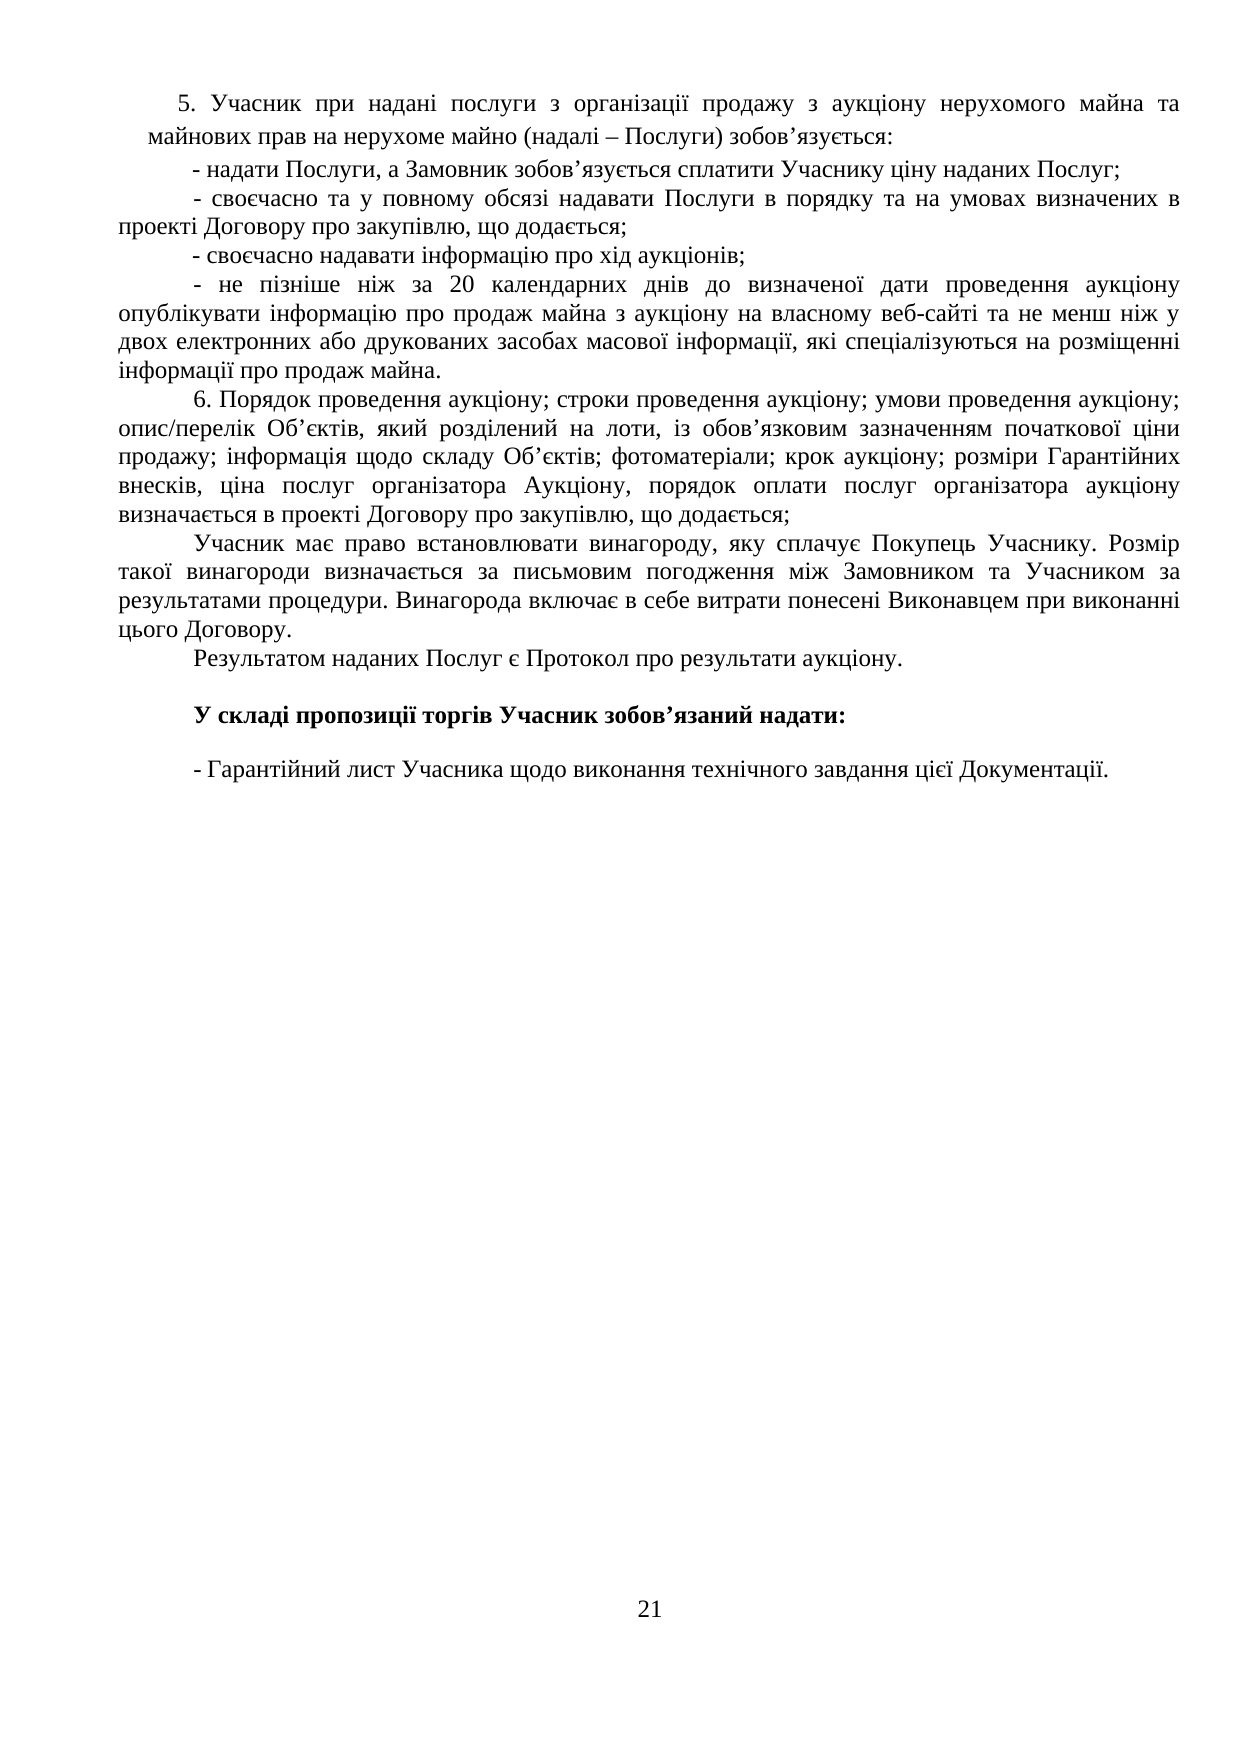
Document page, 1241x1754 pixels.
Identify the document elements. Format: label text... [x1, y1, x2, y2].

list - Гарантійний лист Учасника щодо виконання технічного завдання цієї Документації. [118, 754, 1181, 783]
list - своєчасно надавати інформацію про хід аукціонів; [192, 240, 1181, 269]
list - надати Послуги, а Замовник зобов’язується сплатити Учаснику ціну наданих Послуг; [192, 154, 1181, 183]
list - своєчасно та у повному обсязі надавати Послуги в порядку та на умовах визначених в проекті Договору про закупівлю, що додається; [118, 183, 1181, 240]
list Учасник має право встановлювати винагороду, яку сплачує Покупець Учаснику. Розмір такої винагороди визначається за письмовим погодження між Замовником та Учасником за результатами процедури. Винагорода включає в себе витрати понесені Виконавцем при виконанні цього Договору. [118, 528, 1181, 643]
list 6. Порядок проведення аукціону; строки проведення аукціону; умови проведення аукціону; опис/перелік Об’єктів, який розділений на лоти, із обов’язковим зазначенням початкової ціни продажу; інформація щодо складу Об’єктів; фотоматеріали; крок аукціону; розміри Гарантійних внесків, ціна послуг організатора Аукціону, порядок оплати послуг організатора аукціону визначається в проекті Договору про закупівлю, що додається; [118, 384, 1181, 528]
text 5. Учасник при надані послуги з організації продажу з аукціону нерухомого майна та майнових прав на нерухоме майно (надалі – Послуги) зобов’язується: [148, 88, 1181, 149]
list Результатом наданих Послуг є Протокол про результати аукціону. [118, 643, 1181, 671]
text У складі пропозиції торгів Учасник зобов’язаний надати: [118, 700, 1181, 729]
list - не пізніше ніж за 20 календарних днів до визначеної дати проведення аукціону опублікувати інформацію про продаж майна з аукціону на власному веб-сайті та не менш ніж у двох електронних або друкованих засобах масової інформації, які спеціалізуються на розміщенні інформації про продаж майна. [118, 269, 1181, 384]
